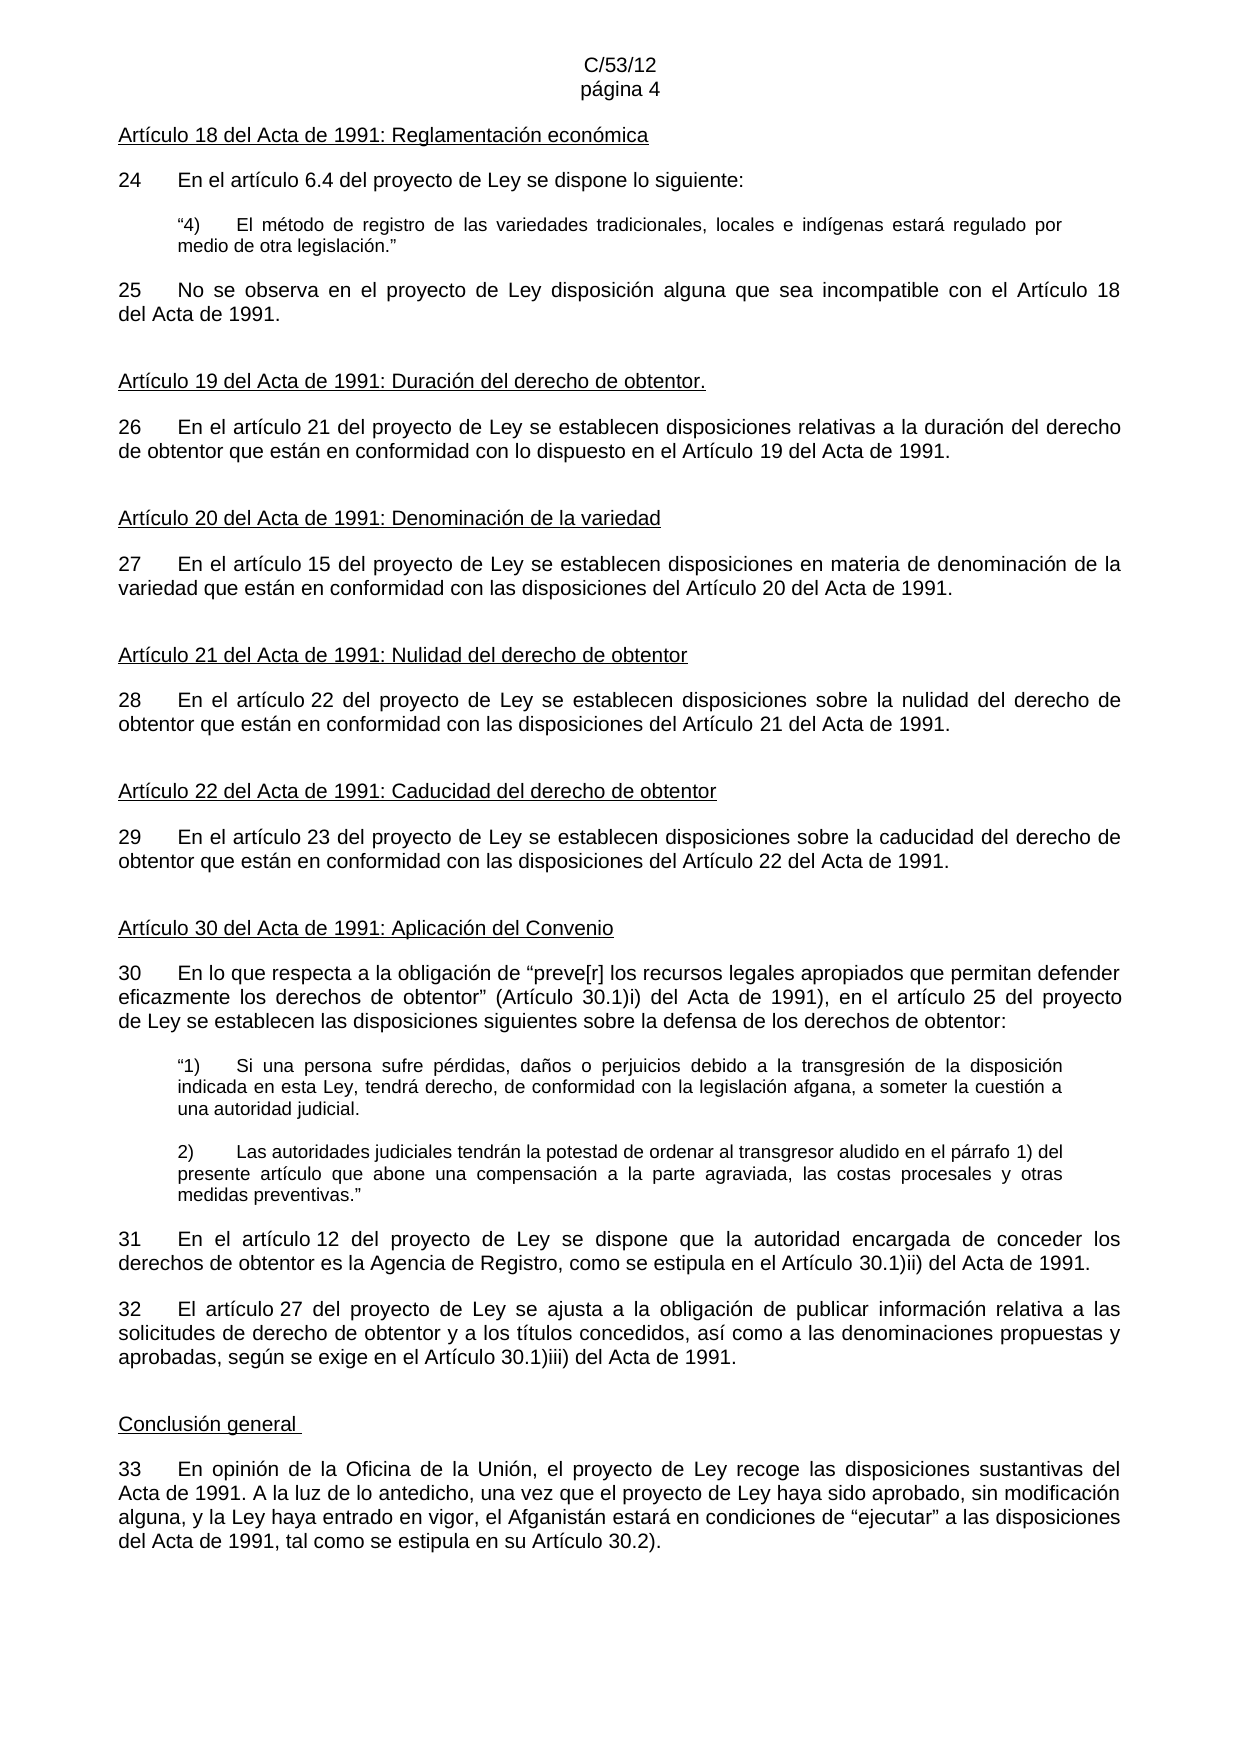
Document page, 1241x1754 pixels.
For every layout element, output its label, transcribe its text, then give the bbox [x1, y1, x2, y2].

text Artículo 22 del Acta de 1991: Caducidad del derecho de obtentor [118, 779, 1122, 803]
text “1) Si una persona sufre pérdidas, daños o perjuicios debido a la transgresión de la disposición indicada en esta Ley, tendrá derecho, de conformidad con la legislación afgana, a someter la cuestión a una autoridad judicial. [177, 1054, 1063, 1119]
text En opinión de la Oficina de la Unión, el proyecto de Ley recoge las disposiciones sustantivas del Acta de 1991. A la luz de lo antedicho, una vez que el proyecto de Ley haya sido aprobado, sin modificación alguna, y la Ley haya entrado en vigor, el Afganistán estará en condiciones de “ejecutar” a las disposiciones del Acta de 1991, tal como se estipula en su Artículo 30.2). [118, 1457, 1122, 1553]
text “4) El método de registro de las variedades tradicionales, locales e indígenas estará regulado por medio de otra legislación.” [177, 214, 1063, 257]
text 2) Las autoridades judiciales tendrán la potestad de ordenar al transgresor aludido en el párrafo 1) del presente artículo que abone una compensación a la parte agraviada, las costas procesales y otras medidas preventivas.” [177, 1141, 1063, 1206]
text Artículo 18 del Acta de 1991: Reglamentación económica [118, 123, 1122, 147]
text En el artículo 12 del proyecto de Ley se dispone que la autoridad encargada de conceder los derechos de obtentor es la Agencia de Registro, como se estipula en el Artículo 30.1)ii) del Acta de 1991. [118, 1227, 1122, 1275]
text En lo que respecta a la obligación de “preve[r] los recursos legales apropiados que permitan defender eficazmente los derechos de obtentor” (Artículo 30.1)i) del Acta de 1991), en el artículo 25 del proyecto de Ley se establecen las disposiciones siguientes sobre la defensa de los derechos de obtentor: [118, 961, 1122, 1033]
text No se observa en el proyecto de Ley disposición alguna que sea incompatible con el Artículo 18 del Acta de 1991. [118, 278, 1122, 326]
text En el artículo 23 del proyecto de Ley se establecen disposiciones sobre la caducidad del derecho de obtentor que están en conformidad con las disposiciones del Artículo 22 del Acta de 1991. [118, 824, 1122, 872]
text Artículo 19 del Acta de 1991: Duración del derecho de obtentor. [118, 369, 1122, 393]
text En el artículo 21 del proyecto de Ley se establecen disposiciones relativas a la duración del derecho de obtentor que están en conformidad con lo dispuesto en el Artículo 19 del Acta de 1991. [118, 415, 1122, 463]
text Artículo 20 del Acta de 1991: Denominación de la variedad [118, 506, 1122, 530]
text Artículo 30 del Acta de 1991: Aplicación del Convenio [118, 916, 1122, 939]
text En el artículo 22 del proyecto de Ley se establecen disposiciones sobre la nulidad del derecho de obtentor que están en conformidad con las disposiciones del Artículo 21 del Acta de 1991. [118, 688, 1122, 736]
text Artículo 21 del Acta de 1991: Nulidad del derecho de obtentor [118, 642, 1122, 666]
text En el artículo 15 del proyecto de Ley se establecen disposiciones en materia de denominación de la variedad que están en conformidad con las disposiciones del Artículo 20 del Acta de 1991. [118, 551, 1122, 599]
text El artículo 27 del proyecto de Ley se ajusta a la obligación de publicar información relativa a las solicitudes de derecho de obtentor y a los títulos concedidos, así como a las denominaciones propuestas y aprobadas, según se exige en el Artículo 30.1)iii) del Acta de 1991. [118, 1297, 1122, 1368]
text Conclusión general [118, 1412, 1122, 1436]
text En el artículo 6.4 del proyecto de Ley se dispone lo siguiente: [118, 168, 1122, 192]
